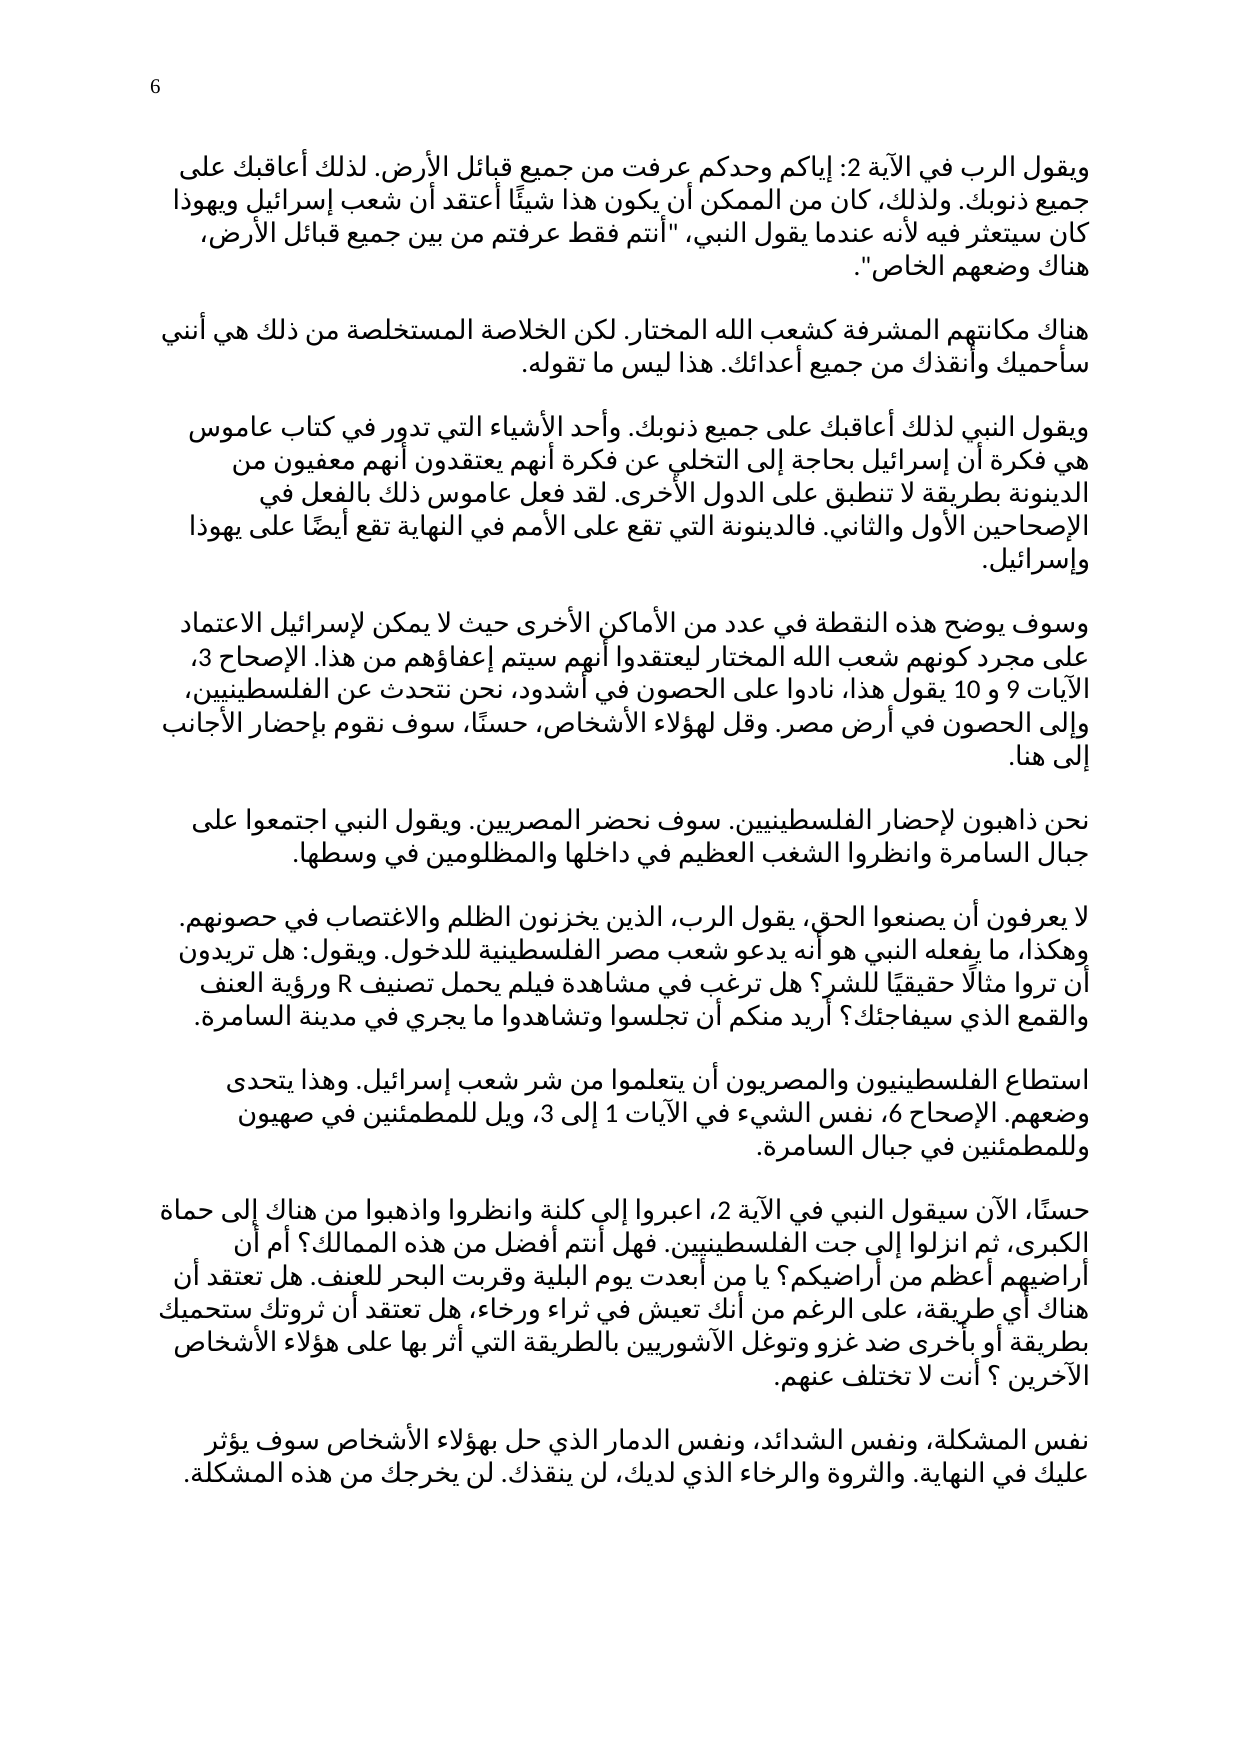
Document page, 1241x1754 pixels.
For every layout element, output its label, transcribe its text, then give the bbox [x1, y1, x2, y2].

text نحن ذاهبون لإحضار الفلسطينيين. سوف نحضر المصريين. ويقول النبي اجتمعوا على جبال السامرة وانظروا الشغب العظيم في داخلها والمظلومين في وسطها. [150, 803, 1090, 869]
text هناك مكانتهم المشرفة كشعب الله المختار. لكن الخلاصة المستخلصة من ذلك هي أنني سأحميك وأنقذك من جميع أعدائك. هذا ليس ما تقوله. [150, 313, 1090, 379]
text وسوف يوضح هذه النقطة في عدد من الأماكن الأخرى حيث لا يمكن لإسرائيل الاعتماد على مجرد كونهم شعب الله المختار ليعتقدوا أنهم سيتم إعفاؤهم من هذا. الإصحاح 3، الآيات 9 و 10 يقول هذا، نادوا على الحصون في أشدود، نحن نتحدث عن الفلسطينيين، وإلى الحصون في أرض مصر. وقل لهؤلاء الأشخاص، حسنًا، سوف نقوم بإحضار الأجانب إلى هنا. [150, 607, 1090, 772]
text نفس المشكلة، ونفس الشدائد، ونفس الدمار الذي حل بهؤلاء الأشخاص سوف يؤثر عليك في النهاية. والثروة والرخاء الذي لديك، لن ينقذك. لن يخرجك من هذه المشكلة. [150, 1423, 1090, 1489]
text ويقول النبي لذلك أعاقبك على جميع ذنوبك. وأحد الأشياء التي تدور في كتاب عاموس هي فكرة أن إسرائيل بحاجة إلى التخلي عن فكرة أنهم يعتقدون أنهم معفيون من الدينونة بطريقة لا تنطبق على الدول الأخرى. لقد فعل عاموس ذلك بالفعل في الإصحاحين الأول والثاني. فالدينونة التي تقع على الأمم في النهاية تقع أيضًا على يهوذا وإسرائيل. [150, 410, 1090, 576]
text استطاع الفلسطينيون والمصريون أن يتعلموا من شر شعب إسرائيل. وهذا يتحدى وضعهم. الإصحاح 6، نفس الشيء في الآيات 1 إلى 3، ويل للمطمئنين في صهيون وللمطمئنين في جبال السامرة. [150, 1063, 1090, 1162]
text ويقول الرب في الآية 2: إياكم وحدكم عرفت من جميع قبائل الأرض. لذلك أعاقبك على جميع ذنوبك. ولذلك، كان من الممكن أن يكون هذا شيئًا أعتقد أن شعب إسرائيل ويهوذا كان سيتعثر فيه لأنه عندما يقول النبي، "أنتم فقط عرفتم من بين جميع قبائل الأرض، هناك وضعهم الخاص". [150, 150, 1090, 282]
text لا يعرفون أن يصنعوا الحق، يقول الرب، الذين يخزنون الظلم والاغتصاب في حصونهم. وهكذا، ما يفعله النبي هو أنه يدعو شعب مصر الفلسطينية للدخول. ويقول: هل تريدون أن تروا مثالًا حقيقيًا للشر؟ هل ترغب في مشاهدة فيلم يحمل تصنيف R ورؤية العنف والقمع الذي سيفاجئك؟ أريد منكم أن تجلسوا وتشاهدوا ما يجري في مدينة السامرة. [150, 900, 1090, 1032]
text حسنًا، الآن سيقول النبي في الآية 2، اعبروا إلى كلنة وانظروا واذهبوا من هناك إلى حماة الكبرى، ثم انزلوا إلى جت الفلسطينيين. فهل أنتم أفضل من هذه الممالك؟ أم أن أراضيهم أعظم من أراضيكم؟ يا من أبعدت يوم البلية وقربت البحر للعنف. هل تعتقد أن هناك أي طريقة، على الرغم من أنك تعيش في ثراء ورخاء، هل تعتقد أن ثروتك ستحميك بطريقة أو بأخرى ضد غزو وتوغل الآشوريين بالطريقة التي أثر بها على هؤلاء الأشخاص الآخرين ؟ أنت لا تختلف عنهم. [150, 1193, 1090, 1392]
